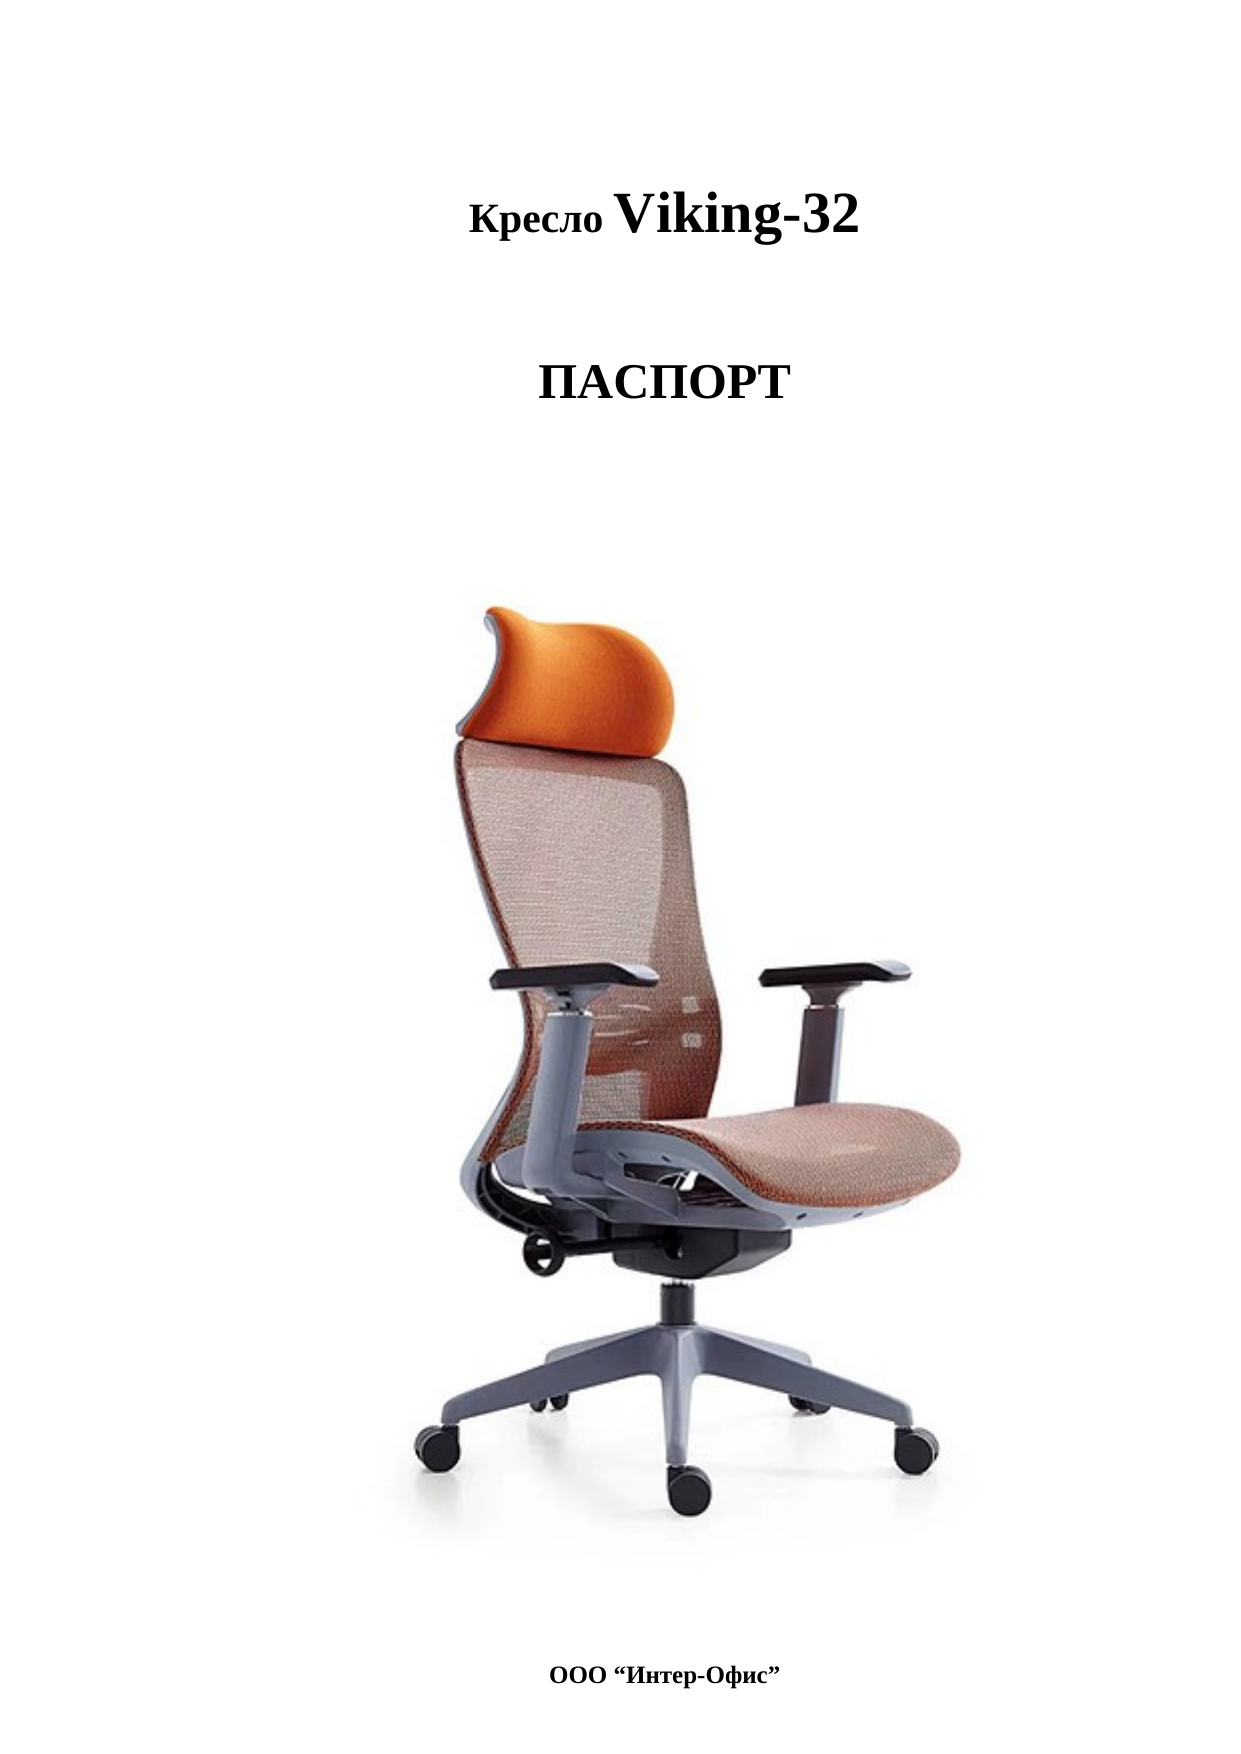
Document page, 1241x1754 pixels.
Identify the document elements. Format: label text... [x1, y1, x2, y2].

picture [312, 525, 1017, 1582]
text ООО “Интер-Офис” [177, 1661, 1152, 1689]
text Кресло Viking-32 [177, 178, 1152, 245]
text ПАСПОРТ [177, 352, 1152, 409]
